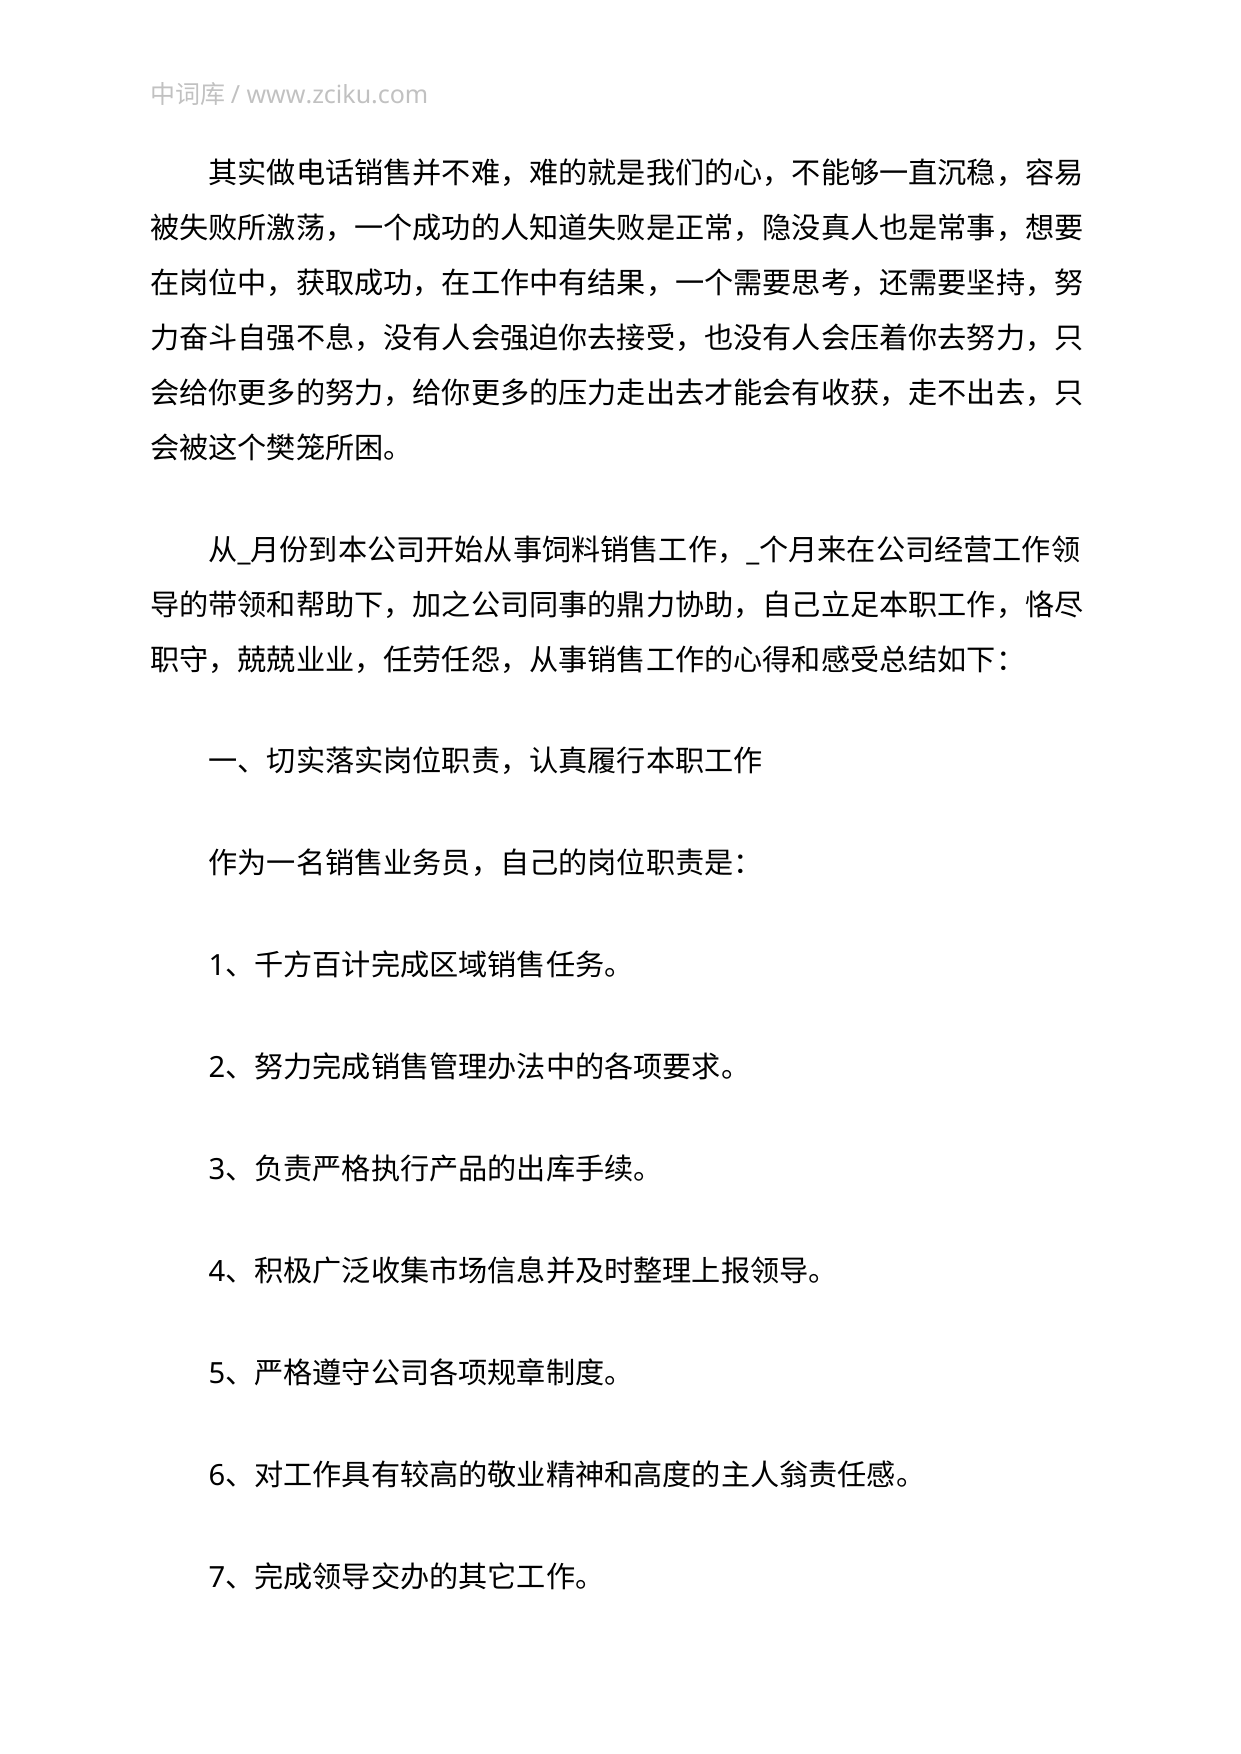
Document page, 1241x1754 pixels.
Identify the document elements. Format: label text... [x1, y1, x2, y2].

text 6、对工作具有较高的敬业精神和高度的主人翁责任感。 [150, 1451, 1090, 1494]
text 2、努力完成销售管理办法中的各项要求。 [150, 1043, 1090, 1086]
text 7、完成领导交办的其它工作。 [150, 1553, 1090, 1596]
text 作为一名销售业务员，自己的岗位职责是： [150, 840, 1090, 882]
text 一、切实落实岗位职责，认真履行本职工作 [150, 738, 1090, 780]
text 3、负责严格执行产品的出库手续。 [150, 1145, 1090, 1188]
text 从_月份到本公司开始从事饲料销售工作，_个月来在公司经营工作领导的带领和帮助下，加之公司同事的鼎力协助，自己立足本职工作，恪尽职守，兢兢业业，任劳任怨，从事销售工作的心得和感受总结如下： [150, 526, 1090, 678]
text 4、积极广泛收集市场信息并及时整理上报领导。 [150, 1247, 1090, 1290]
text 1、千方百计完成区域销售任务。 [150, 941, 1090, 984]
text 5、严格遵守公司各项规章制度。 [150, 1349, 1090, 1392]
text 其实做电话销售并不难，难的就是我们的心，不能够一直沉稳，容易被失败所激荡，一个成功的人知道失败是正常，隐没真人也是常事，想要在岗位中，获取成功，在工作中有结果，一个需要思考，还需要坚持，努力奋斗自强不息，没有人会强迫你去接受，也没有人会压着你去努力，只会给你更多的努力，给你更多的压力走出去才能会有收获，走不出去，只会被这个樊笼所困。 [150, 150, 1090, 467]
